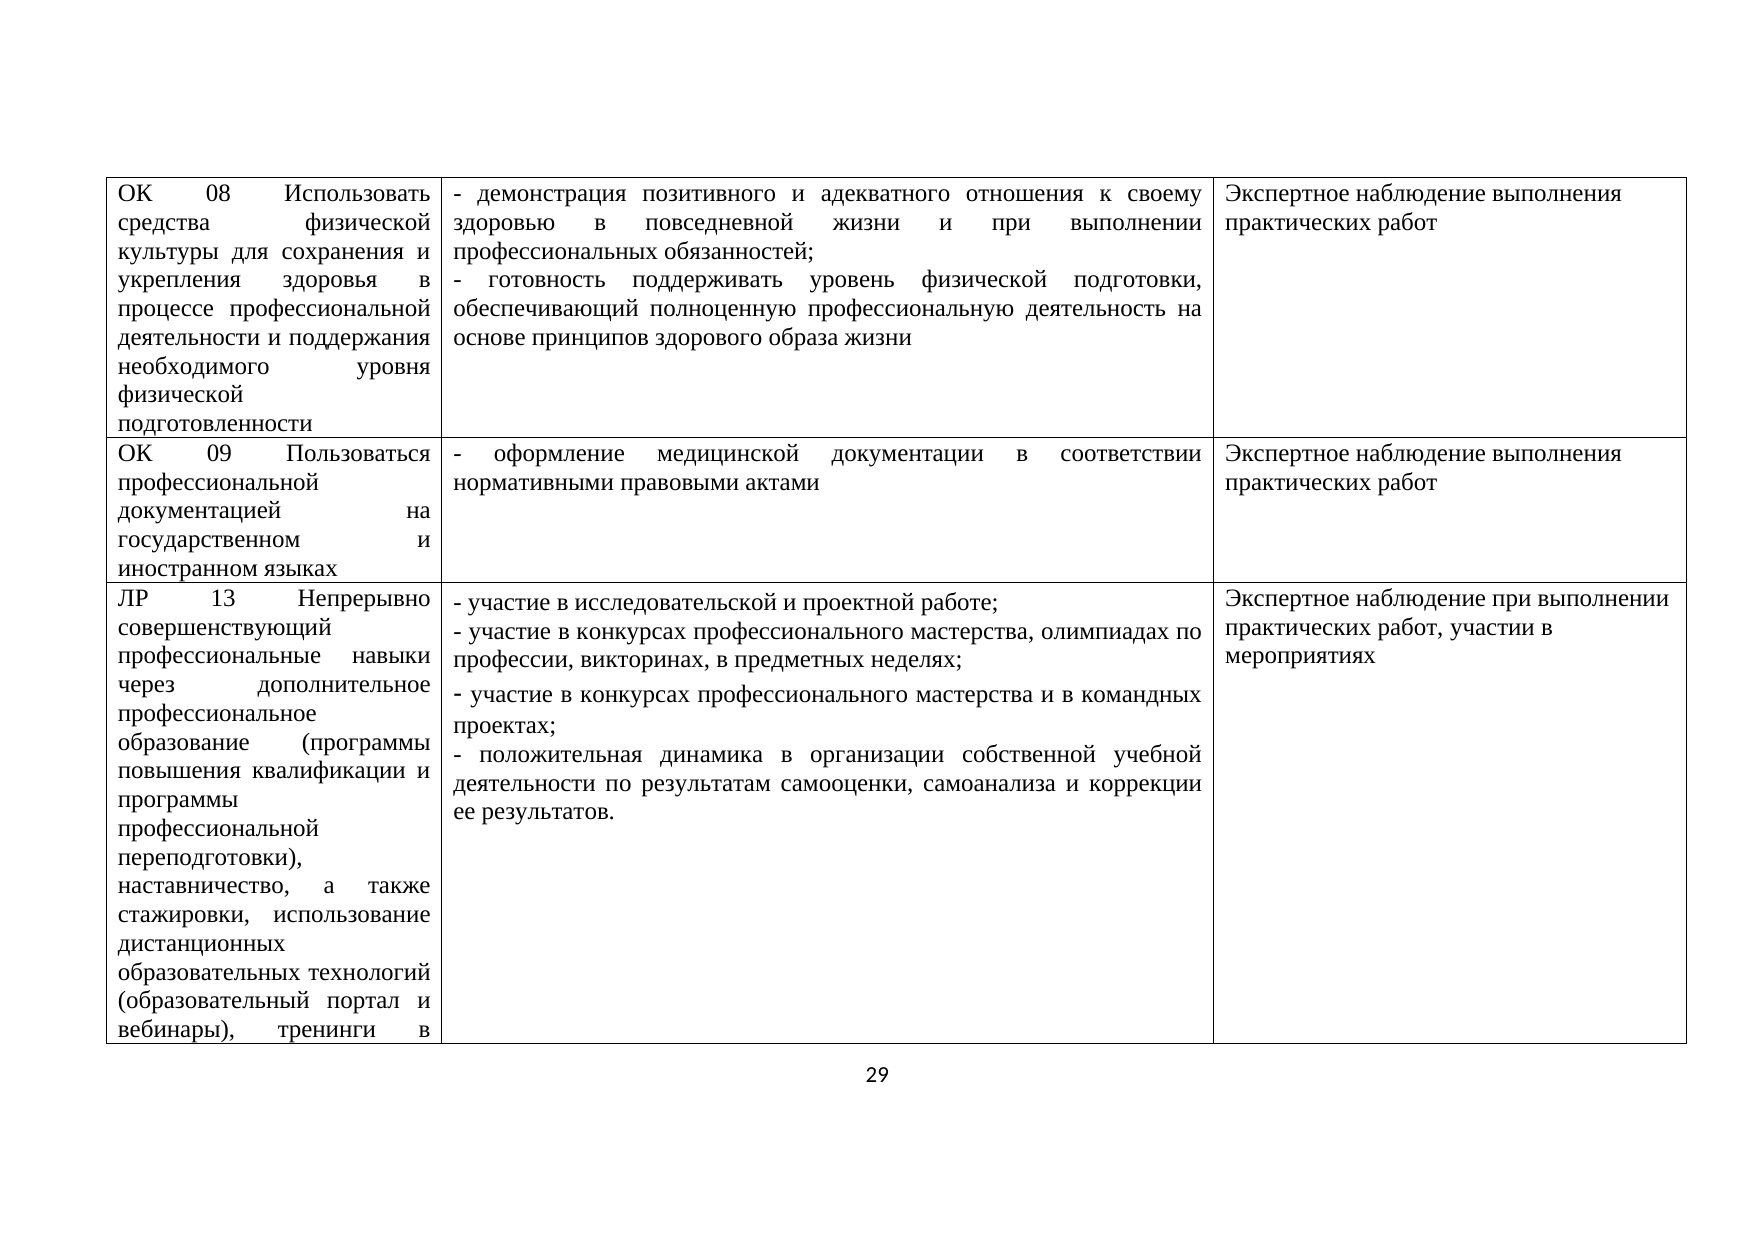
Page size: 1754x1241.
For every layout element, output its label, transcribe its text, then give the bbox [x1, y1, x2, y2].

table_cell Экспертное наблюдение выполнения практических работ [1214, 438, 1686, 582]
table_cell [442, 583, 1213, 1043]
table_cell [107, 583, 441, 1043]
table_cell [1214, 583, 1686, 1043]
table_cell ОК 09 Пользоваться профессиональной документацией на государственном и иностранном языках [107, 438, 441, 582]
table_cell - оформление медицинской документации в соответствии нормативными правовыми актами [442, 438, 1213, 582]
table_cell ОК 08 Использовать средства физической культуры для сохранения и укрепления здоровья в процессе профессиональной деятельности и поддержания необходимого уровня физической подготовленности [107, 178, 441, 437]
table_cell - демонстрация позитивного и адекватного отношения к своему здоровью в повседневной жизни и при выполнении профессиональных обязанностей; - готовность поддерживать уровень физической подготовки, обеспечивающий полноценную профессиональную деятельность на основе принципов здорового образа жизни [442, 178, 1213, 437]
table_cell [1214, 178, 1686, 437]
